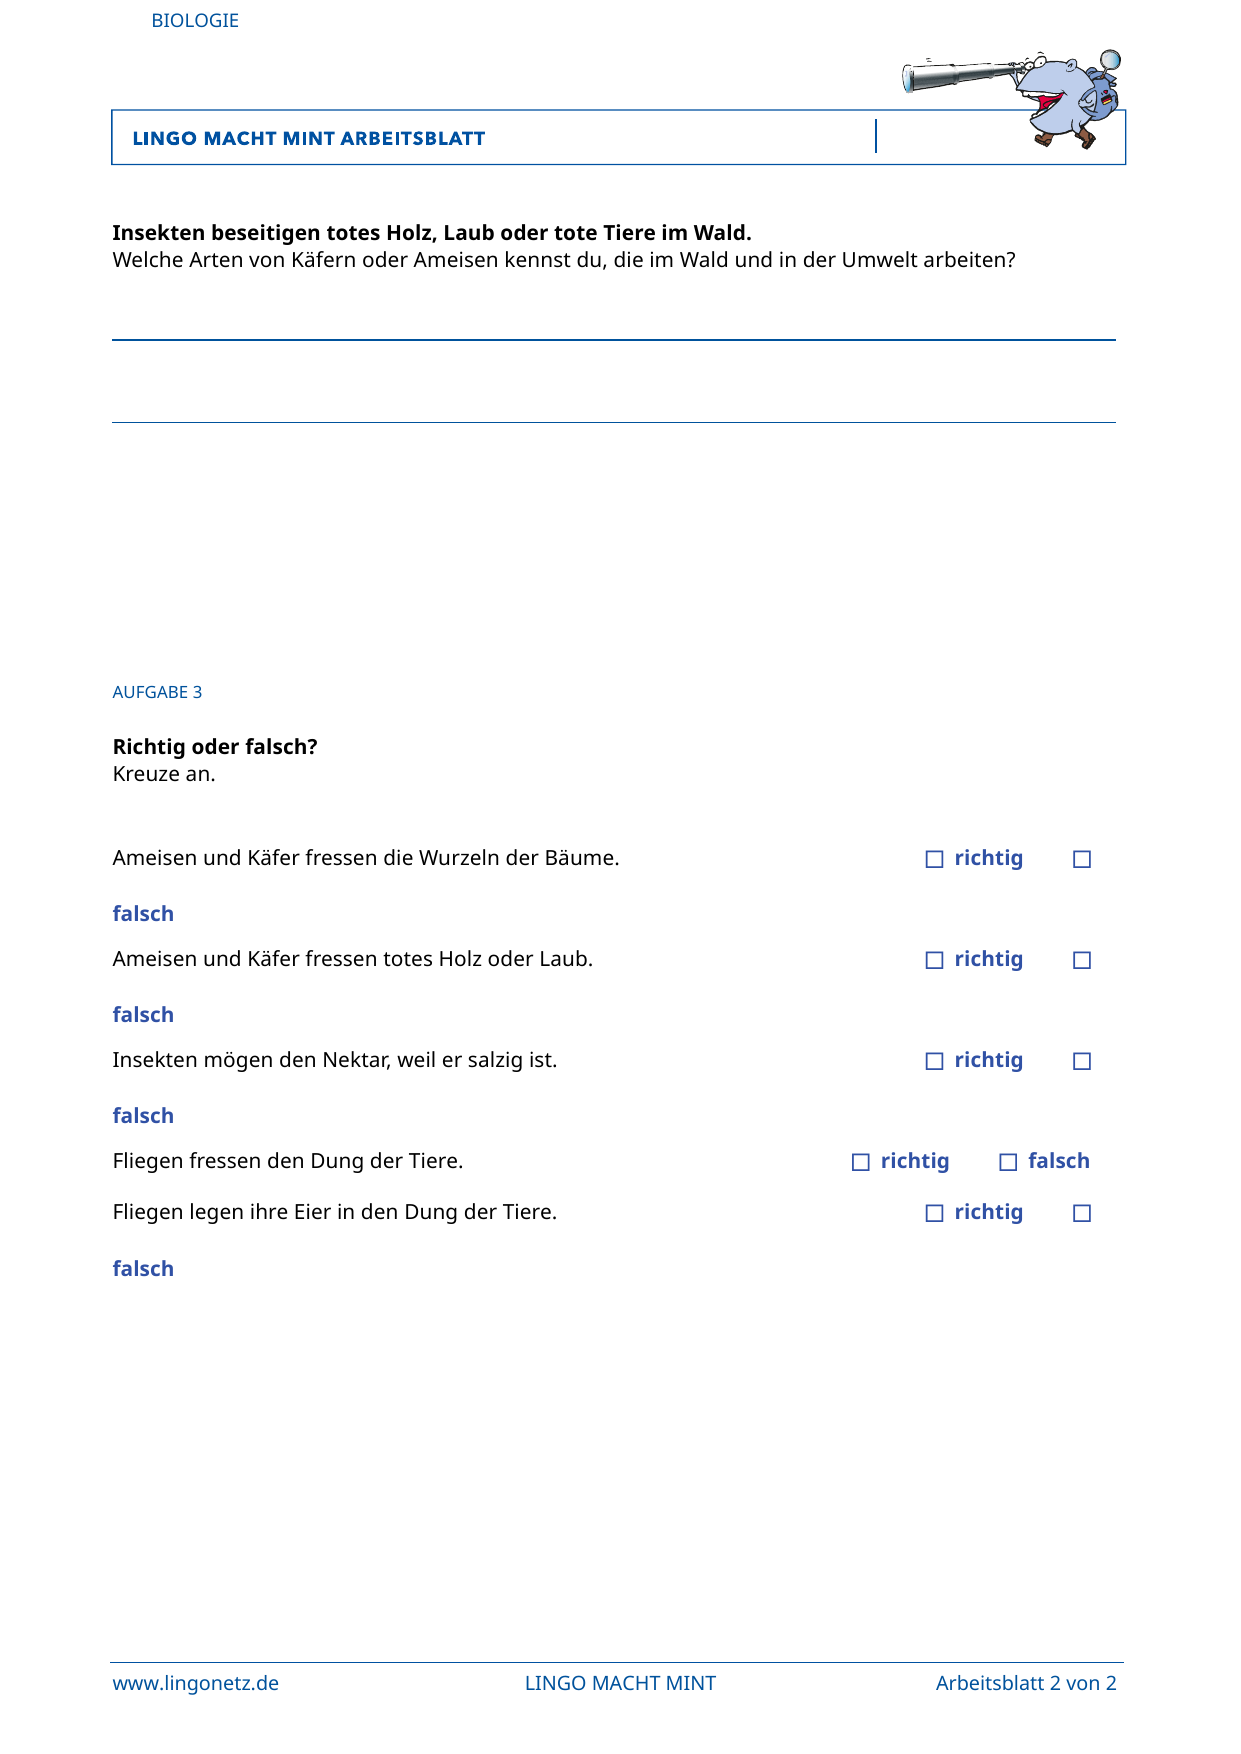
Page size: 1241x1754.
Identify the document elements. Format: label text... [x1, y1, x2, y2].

text Fliegen legen ihre Eier in den Dung der Tiere. richtig falsch [112, 1181, 1128, 1282]
text Fliegen fressen den Dung der Tiere. richtig falsch [112, 1130, 1128, 1181]
text Ameisen und Käfer fressen die Wurzeln der Bäume. richtig falsch Ameisen und Käfer fressen totes Holz oder Laub. richtig falsch [112, 827, 1128, 1029]
text Richtig oder falsch? Kreuze an. [112, 733, 1128, 787]
text Insekten beseitigen totes Holz, Laub oder tote Tiere im Wald. Welche Arten von Käfern oder Ameisen kennst du, die im Wald und in der Umwelt arbeiten? [112, 218, 1128, 273]
text AUFGABE 3 [112, 687, 1128, 718]
text Insekten mögen den Nektar, weil er salzig ist. richtig falsch [112, 1029, 1128, 1130]
